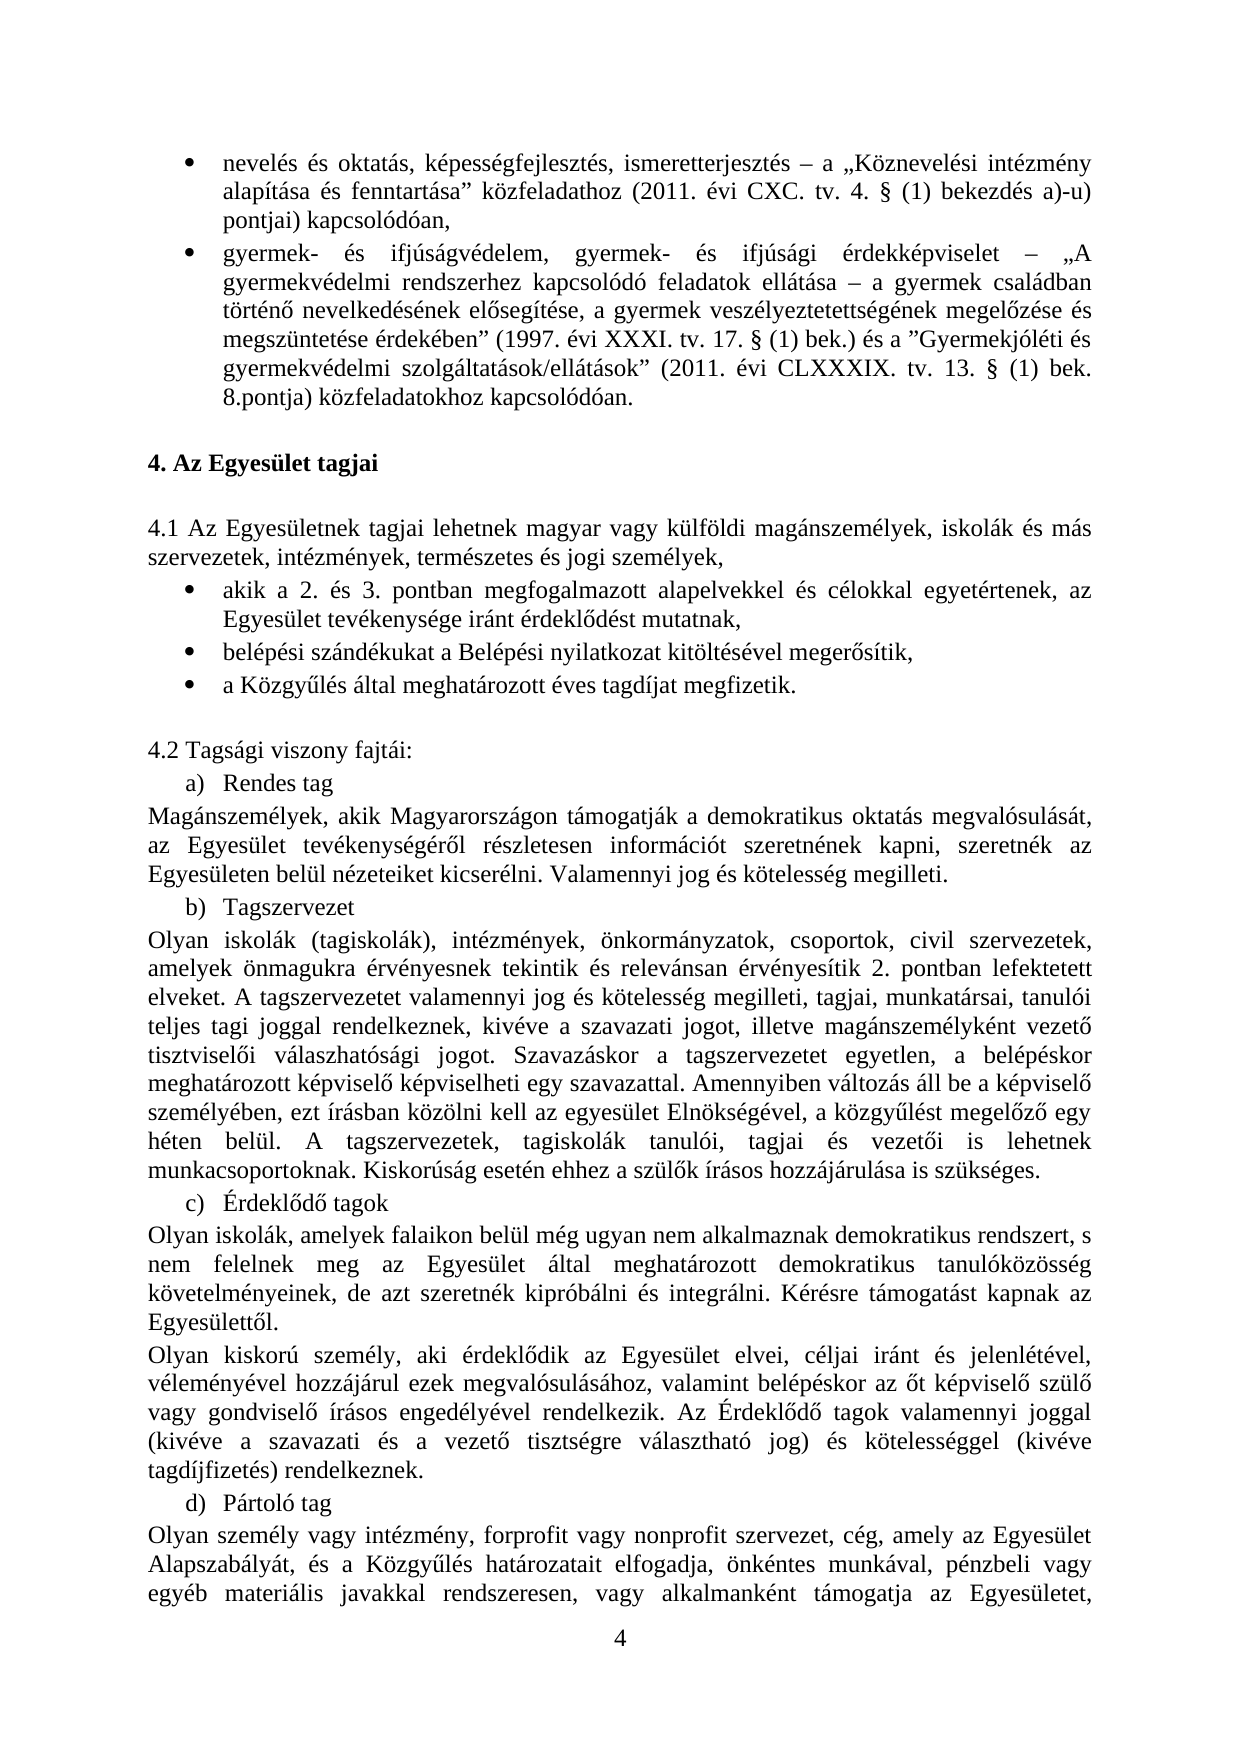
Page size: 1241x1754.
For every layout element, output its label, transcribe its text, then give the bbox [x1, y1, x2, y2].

list nevelés és oktatás, képességfejlesztés, ismeretterjesztés – a „Köznevelési intézmény alapítása és fenntartása” közfeladathoz (2011. évi CXC. tv. 4. § (1) bekezdés a)-u) pontjai) kapcsolódóan, [185, 148, 1093, 234]
text 4. Az Egyesület tagjai [148, 448, 1093, 476]
list a Közgyűlés által meghatározott éves tagdíjat megfizetik. [185, 670, 1093, 698]
text Olyan iskolák (tagiskolák), intézmények, önkormányzatok, csoportok, civil szervezetek, amelyek önmagukra érvényesnek tekintik és relevánsan érvényesítik 2. pontban lefektetett elveket. A tagszervezetet valamennyi jog és kötelesség megilleti, tagjai, munkatársai, tanulói teljes tagi joggal rendelkeznek, kivéve a szavazati jogot, illetve magánszemélyként vezető tisztviselői válaszhatósági jogot. Szavazáskor a tagszervezetet egyetlen, a belépéskor meghatározott képviselő képviselheti egy szavazattal. Amennyiben változás áll be a képviselő személyében, ezt írásban közölni kell az egyesület Elnökségével, a közgyűlést megelőző egy héten belül. A tagszervezetek, tagiskolák tanulói, tagjai és vezetői is lehetnek munkacsoportoknak. Kiskorúság esetén ehhez a szülők írásos hozzájárulása is szükséges. [148, 925, 1093, 1183]
text 4.2 Tagsági viszony fajtái: [148, 736, 1093, 764]
text Olyan iskolák, amelyek falaikon belül még ugyan nem alkalmaznak demokratikus rendszert, s nem felelnek meg az Egyesület által meghatározott demokratikus tanulóközösség követelményeinek, de azt szeretnék kipróbálni és integrálni. Kérésre támogatást kapnak az Egyesülettől. [148, 1221, 1093, 1336]
list Tagszervezet [185, 892, 1093, 921]
text Magánszemélyek, akik Magyarországon támogatják a demokratikus oktatás megvalósulását, az Egyesület tevékenységéről részletesen információt szeretnének kapni, szeretnék az Egyesületen belül nézeteiket kicserélni. Valamennyi jog és kötelesség megilleti. [148, 801, 1093, 888]
text Olyan kiskorú személy, aki érdeklődik az Egyesület elvei, céljai iránt és jelenlétével, véleményével hozzájárul ezek megvalósulásához, valamint belépéskor az őt képviselő szülő vagy gondviselő írásos engedélyével rendelkezik. Az Érdeklődő tagok valamennyi joggal (kivéve a szavazati és a vezető tisztségre választható jog) és kötelességgel (kivéve tagdíjfizetés) rendelkeznek. [148, 1340, 1093, 1483]
list gyermek- és ifjúságvédelem, gyermek- és ifjúsági érdekképviselet – „A gyermekvédelmi rendszerhez kapcsolódó feladatok ellátása – a gyermek családban történő nevelkedésének elősegítése, a gyermek veszélyeztetettségének megelőzése és megszüntetése érdekében” (1997. évi XXXI. tv. 17. § (1) bek.) és a ”Gyermekjóléti és gyermekvédelmi szolgáltatások/ellátások” (2011. évi CLXXXIX. tv. 13. § (1) bek. 8.pontja) közfeladatokhoz kapcsolódóan. [185, 238, 1093, 411]
list Rendes tag [185, 768, 1093, 797]
list belépési szándékukat a Belépési nyilatkozat kitöltésével megerősítik, [185, 637, 1093, 666]
text 4.1 Az Egyesületnek tagjai lehetnek magyar vagy külföldi magánszemélyek, iskolák és más szervezetek, intézmények, természetes és jogi személyek, [148, 513, 1093, 571]
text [148, 1521, 1093, 1607]
list akik a 2. és 3. pontban megfogalmazott alapelvekkel és célokkal egyetértenek, az Egyesület tevékenysége iránt érdeklődést mutatnak, [185, 575, 1093, 633]
list Pártoló tag [185, 1488, 1093, 1516]
list Érdeklődő tagok [185, 1188, 1093, 1216]
